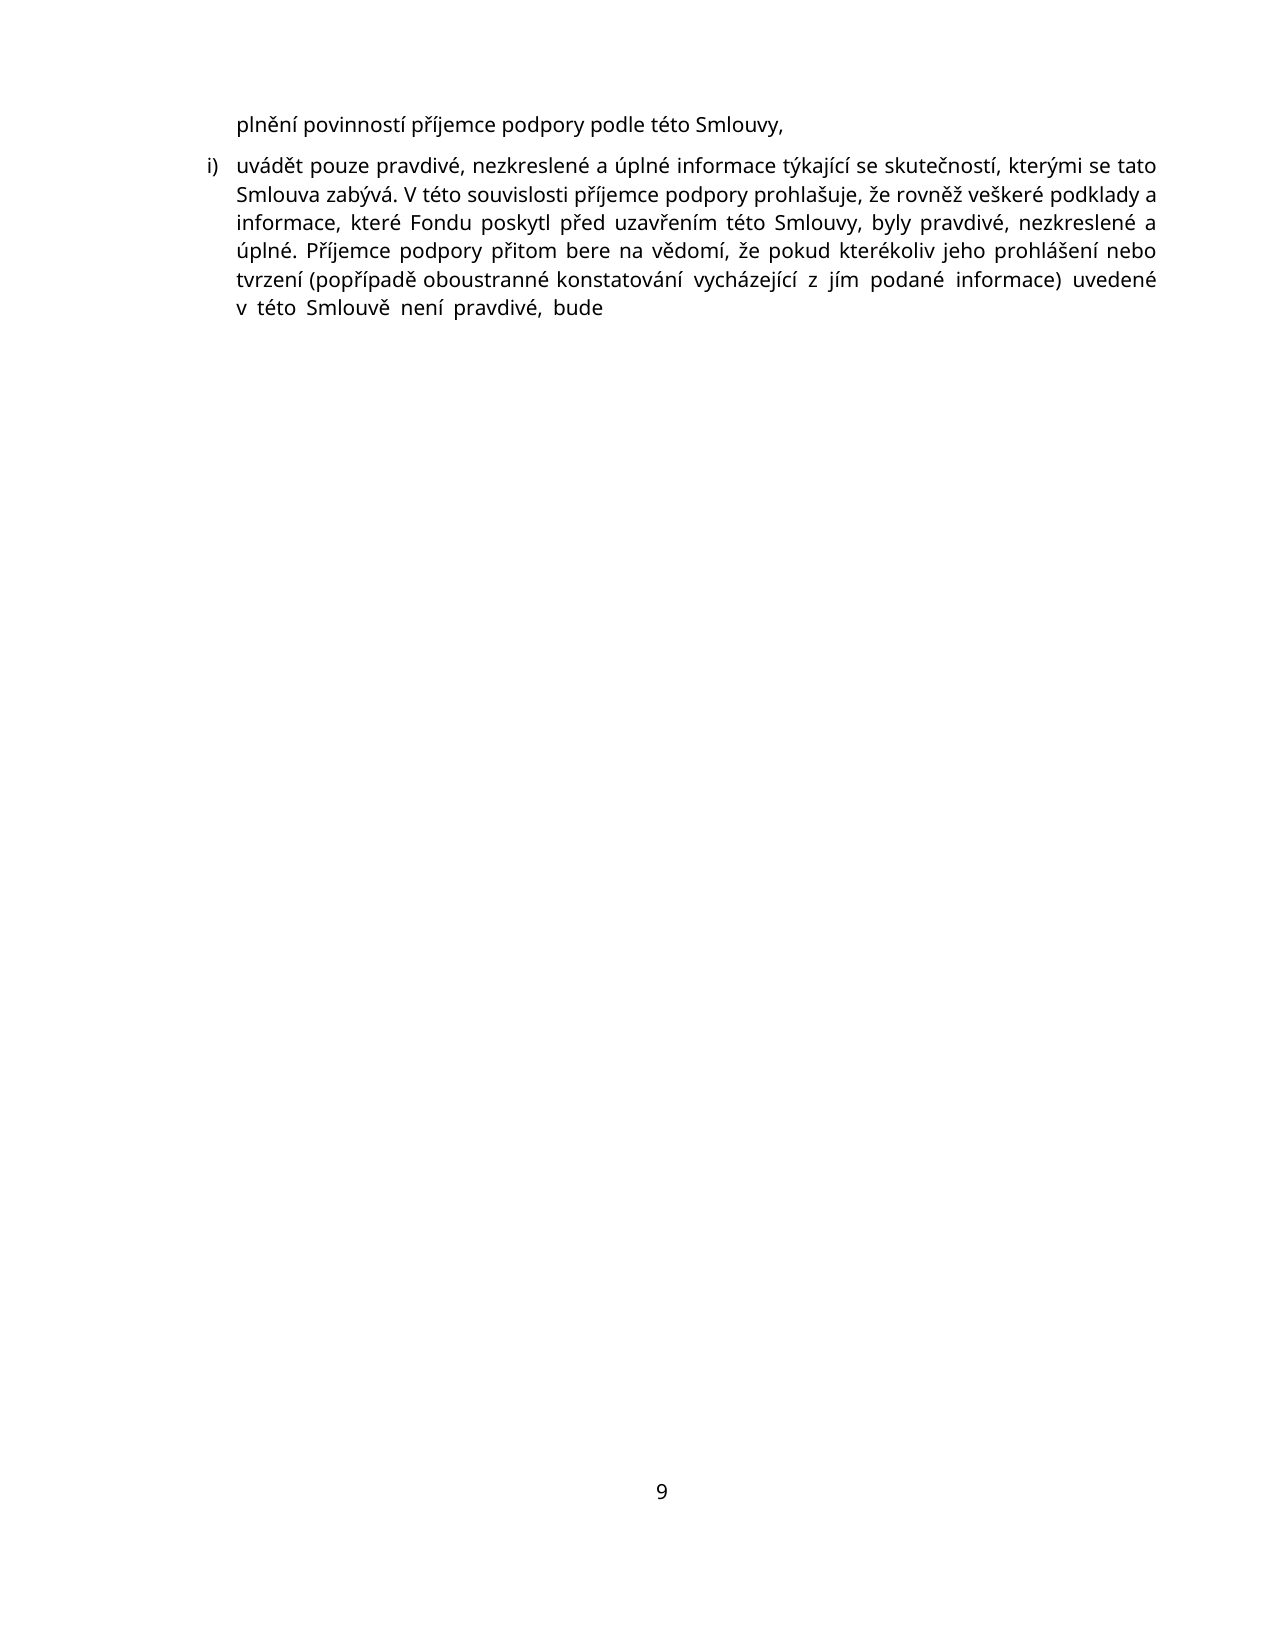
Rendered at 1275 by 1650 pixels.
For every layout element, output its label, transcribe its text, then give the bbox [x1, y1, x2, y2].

list uvádět pouze pravdivé, nezkreslené a úplné informace týkající se skutečností, kterými se tato Smlouva zabývá. V této souvislosti příjemce podpory prohlašuje, že rovněž veškeré podklady a informace, které Fondu poskytl před uzavřením této Smlouvy, byly pravdivé, nezkreslené a úplné. Příjemce podpory přitom bere na vědomí, že pokud kterékoliv jeho prohlášení nebo tvrzení (popřípadě oboustranné konstatování vycházející z jím podané informace) uvedené v této Smlouvě není pravdivé, bude [207, 151, 1157, 322]
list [207, 110, 1157, 139]
